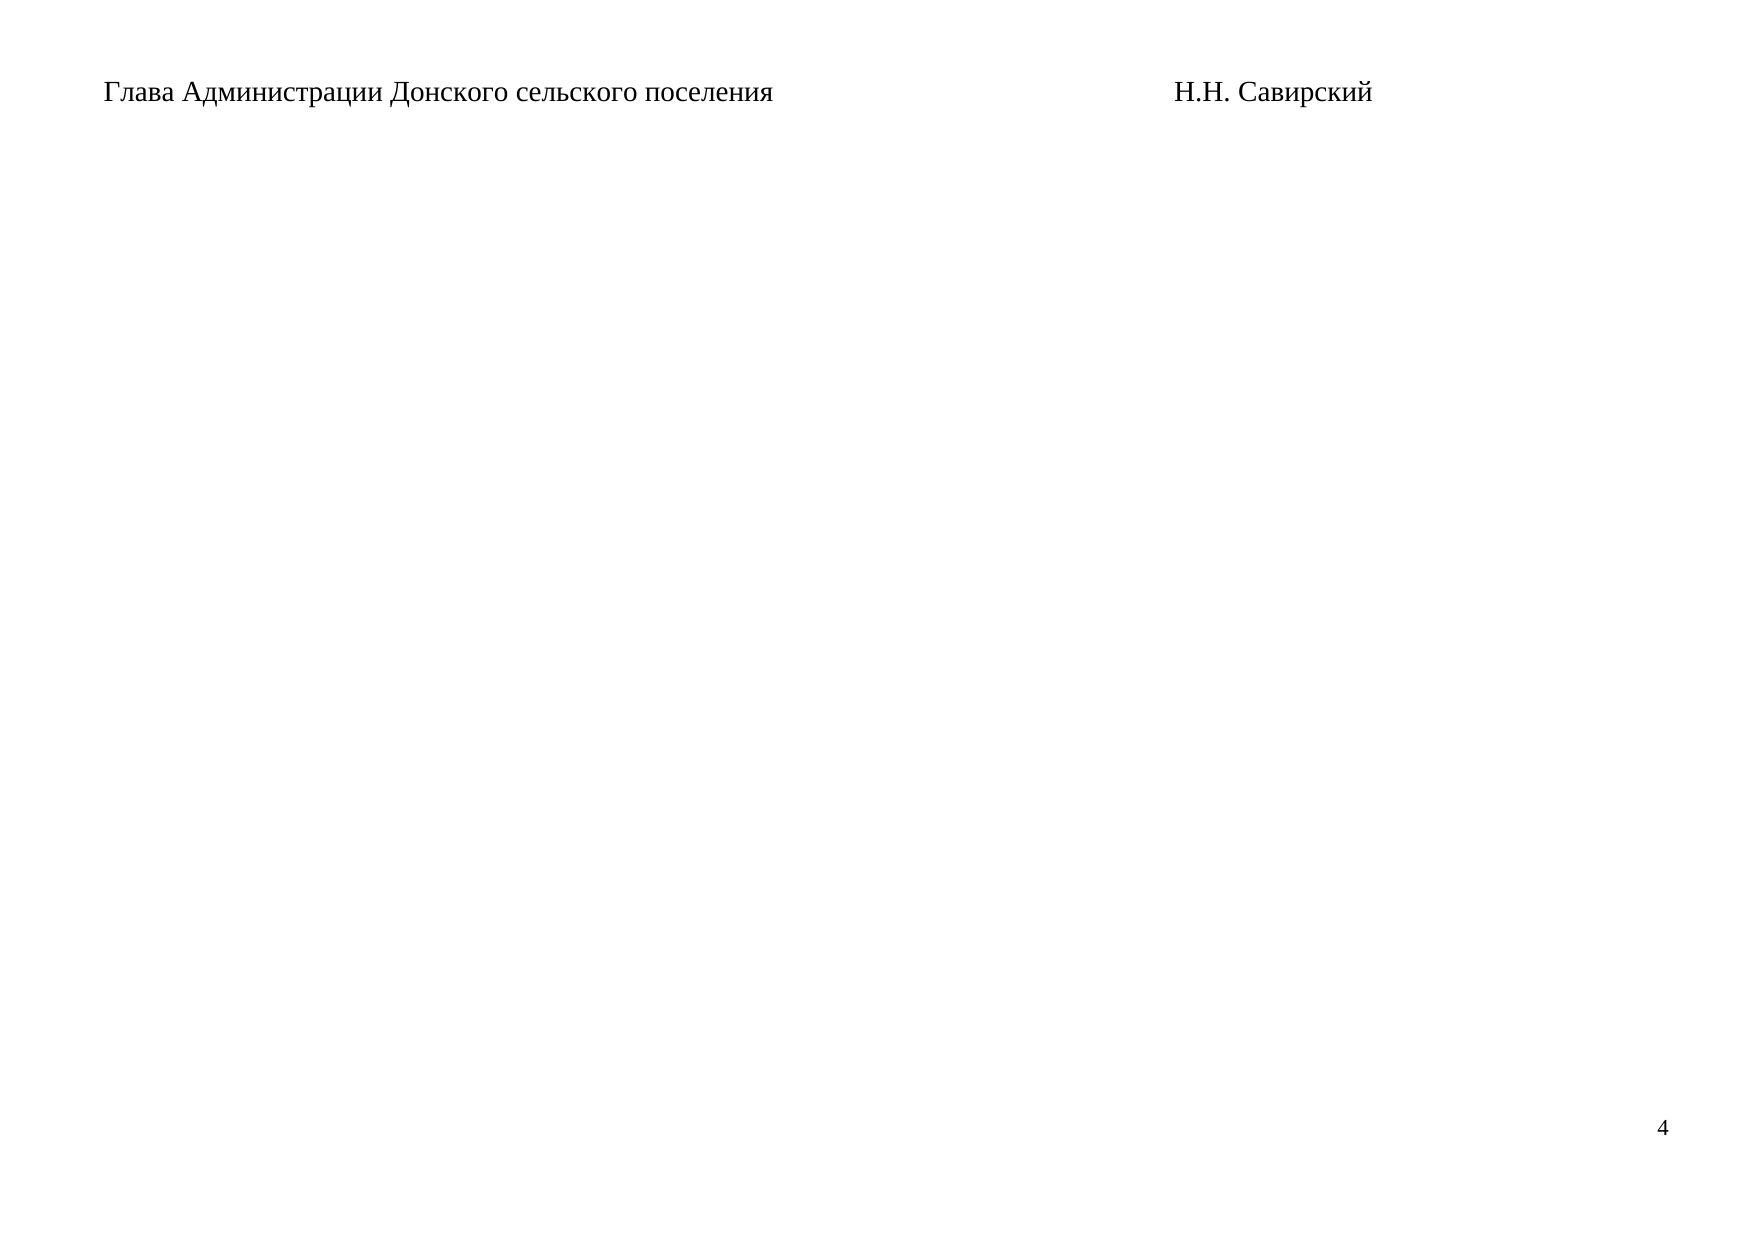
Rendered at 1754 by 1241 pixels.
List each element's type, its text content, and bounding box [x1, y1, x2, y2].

text Глава Администрации Донского сельского поселения Н.Н. Савирский [103, 74, 1698, 107]
